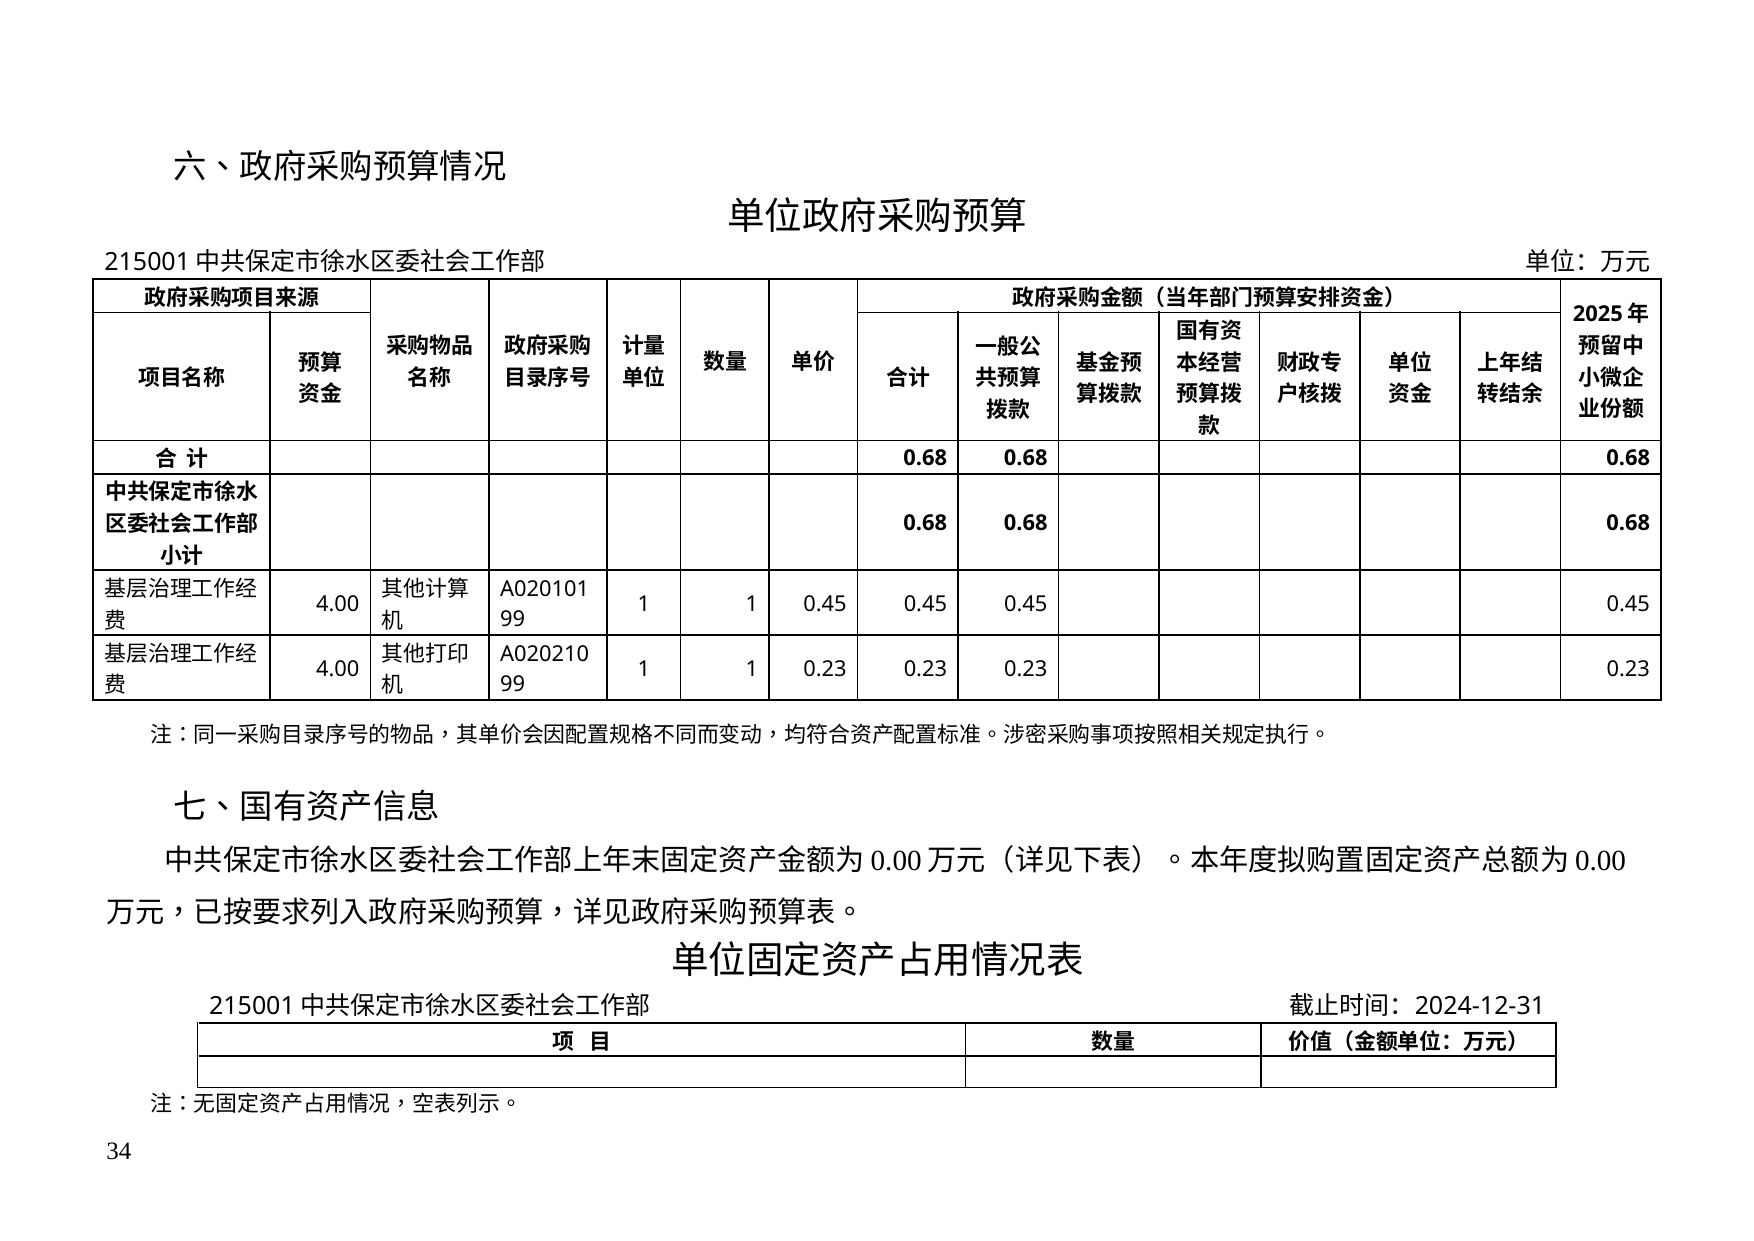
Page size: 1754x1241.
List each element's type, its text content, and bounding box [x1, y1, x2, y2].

table_cell [1461, 475, 1560, 569]
table_cell 基层治理工作经费 [94, 571, 269, 634]
table_cell 项 目 [198, 1023, 965, 1055]
text 单位政府采购预算 [106, 189, 1648, 240]
table_cell 数量 [966, 1024, 1260, 1055]
table_cell [1059, 636, 1158, 699]
table_cell 合计 [858, 313, 957, 439]
table_cell [1361, 475, 1459, 569]
table_cell [1260, 636, 1359, 699]
table_header 215001中共保定市徐水区委社会工作部 [94, 242, 857, 278]
table_cell 项目名称 [94, 313, 269, 439]
table_cell 基层治理工作经费 [94, 636, 269, 699]
table_cell [1260, 571, 1359, 634]
table_header 截止时间：2024-12-31 [966, 986, 1555, 1022]
table_cell 1 [681, 636, 768, 699]
table_cell 1 [681, 571, 768, 634]
table_cell 政府采购目录序号 [490, 280, 606, 439]
table_cell 中共保定市徐水区委社会工作部小计 [94, 475, 269, 569]
table_cell 0.45 [1561, 571, 1660, 634]
table_cell 2025年 预留中 小微企 业份额 [1561, 280, 1660, 439]
table_cell 0.68 [1561, 441, 1660, 473]
table_cell 合 计 [94, 441, 269, 473]
table_cell 价值（金额单位：万元） [1262, 1024, 1555, 1055]
table_cell 0.23 [1561, 636, 1660, 699]
table_cell [371, 441, 488, 473]
table_cell 4.00 [271, 636, 370, 699]
table_cell [966, 1057, 1260, 1087]
table_cell [1160, 636, 1259, 699]
table_cell [1260, 475, 1359, 569]
table_cell [1160, 441, 1259, 473]
table_header 单位：万元 [858, 242, 1660, 278]
table_cell 0.68 [959, 475, 1058, 569]
text 注：同一采购目录序号的物品，其单价会因配置规格不同而变动，均符合资产配置标准。涉密采购事项按照相关规定执行。 [106, 701, 1648, 753]
table_cell 单位 资金 [1361, 313, 1459, 439]
table_cell 0.45 [959, 571, 1058, 634]
table_cell 政府采购金额（当年部门预算安排资金） [858, 280, 1560, 311]
table_cell 0.45 [858, 571, 957, 634]
table_cell 0.68 [858, 441, 957, 473]
table_cell [1059, 441, 1158, 473]
table_cell [681, 475, 768, 569]
table_cell 1 [608, 571, 680, 634]
table_cell 单价 [770, 280, 857, 439]
table_cell 计量 单位 [608, 280, 680, 439]
table_cell [198, 1056, 965, 1087]
table_cell [770, 441, 857, 473]
table_cell 采购物品名称 [371, 280, 488, 439]
table_cell [1260, 441, 1359, 473]
table_cell [1160, 475, 1259, 569]
text 六、政府采购预算情况 [106, 143, 1648, 188]
table_cell 政府采购项目来源 [94, 280, 370, 311]
table_cell [1361, 636, 1459, 699]
table_cell [770, 475, 857, 569]
table_cell 0.68 [959, 441, 1058, 473]
table_cell [371, 475, 488, 569]
table_cell [490, 441, 606, 473]
text 单位固定资产占用情况表 [106, 933, 1648, 984]
table_cell 4.00 [271, 571, 370, 634]
table_cell [1361, 571, 1459, 634]
table_cell 国有资本经营预算拨款 [1160, 313, 1259, 439]
table_cell [1461, 571, 1560, 634]
table_cell [271, 475, 370, 569]
table_cell 一般公共预算拨款 [959, 313, 1058, 439]
table_cell 0.23 [770, 636, 857, 699]
table_cell [1361, 441, 1459, 473]
table_cell [490, 475, 606, 569]
table_cell 1 [608, 636, 680, 699]
table_cell 0.68 [1561, 475, 1660, 569]
table_cell [1461, 636, 1560, 699]
table_cell A02010199 [490, 571, 606, 634]
table_cell [1059, 571, 1158, 634]
table_cell 其他计算机 [371, 571, 488, 634]
table_cell 数量 [681, 280, 768, 439]
table_cell 财政专户核拨 [1260, 313, 1359, 439]
text 中共保定市徐水区委社会工作部上年末固定资产金额为0.00万元（详见下表）。本年度拟购置固定资产总额为0.00万元，已按要求列入政府采购预算，详见政府采购预算表。 [106, 829, 1648, 933]
text 七、国有资产信息 [106, 783, 1648, 828]
table_cell 基金预算拨款 [1059, 313, 1158, 439]
table_cell [1160, 571, 1259, 634]
table_cell 0.45 [770, 571, 857, 634]
table_cell [271, 441, 370, 473]
table_cell [608, 441, 680, 473]
table_header 215001中共保定市徐水区委社会工作部 [198, 986, 965, 1022]
table_cell [1262, 1057, 1555, 1087]
table_cell [1059, 475, 1158, 569]
table_cell [1461, 441, 1560, 473]
table_cell [681, 441, 768, 473]
text 注：无固定资产占用情况，空表列示。 [106, 1088, 1648, 1118]
table_cell 其他打印机 [371, 636, 488, 699]
table_cell 预算 资金 [271, 313, 370, 439]
table_cell 上年结转结余 [1461, 313, 1560, 439]
table_cell 0.23 [959, 636, 1058, 699]
table_cell A02021099 [490, 636, 606, 699]
table_cell [608, 475, 680, 569]
table_cell 0.68 [858, 475, 957, 569]
table_cell 0.23 [858, 636, 957, 699]
